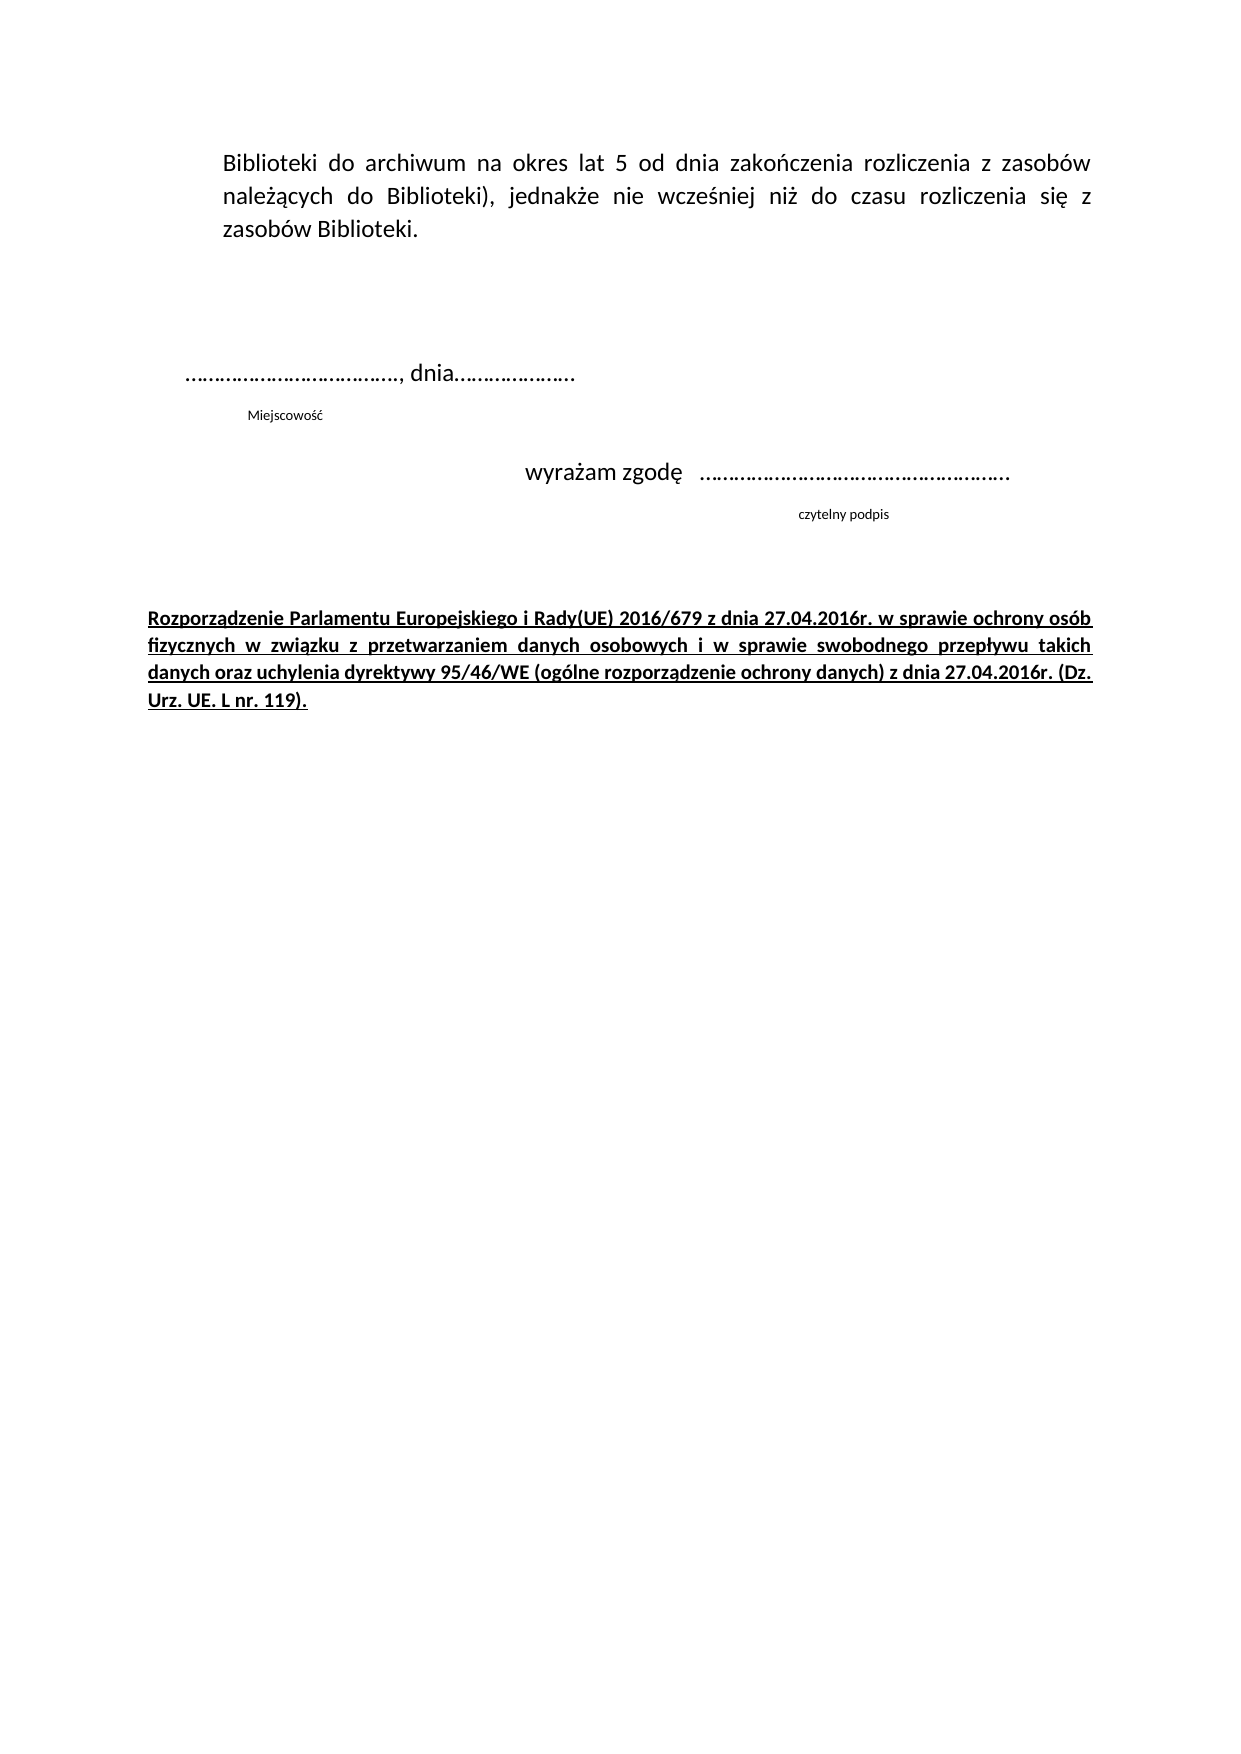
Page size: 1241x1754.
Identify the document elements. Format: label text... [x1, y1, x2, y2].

text Rozporządzenie Parlamentu Europejskiego i Rady(UE) 2016/679 z dnia 27.04.2016r. w sprawie ochrony osób fizycznych w związku z przetwarzaniem danych osobowych i w sprawie swobodnego przepływu takich danych oraz uchylenia dyrektywy 95/46/WE (ogólne rozporządzenie ochrony danych) z dnia 27.04.2016r. (Dz. Urz. UE. L nr. 119). [148, 628, 1093, 654]
text wyrażam zgodę ……………………………………………… [406, 456, 1093, 486]
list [185, 148, 1093, 244]
text ………………………………., dnia………………… [185, 357, 1093, 387]
text Rozporządzenie Parlamentu Europejskiego i Rady(UE) 2016/679 z dnia 27.04.2016r. w sprawie ochrony osób fizycznych w związku z przetwarzaniem danych osobowych i w sprawie swobodnego przepływu takich danych oraz uchylenia dyrektywy 95/46/WE (ogólne rozporządzenie ochrony danych) z dnia 27.04.2016r. (Dz. Urz. UE. L nr. 119). [148, 605, 1093, 626]
text Rozporządzenie Parlamentu Europejskiego i Rady(UE) 2016/679 z dnia 27.04.2016r. w sprawie ochrony osób fizycznych w związku z przetwarzaniem danych osobowych i w sprawie swobodnego przepływu takich danych oraz uchylenia dyrektywy 95/46/WE (ogólne rozporządzenie ochrony danych) z dnia 27.04.2016r. (Dz. Urz. UE. L nr. 119). [148, 683, 1093, 712]
text Miejscowość [185, 406, 1093, 437]
text czytelny podpis [444, 506, 1093, 536]
text Rozporządzenie Parlamentu Europejskiego i Rady(UE) 2016/679 z dnia 27.04.2016r. w sprawie ochrony osób fizycznych w związku z przetwarzaniem danych osobowych i w sprawie swobodnego przepływu takich danych oraz uchylenia dyrektywy 95/46/WE (ogólne rozporządzenie ochrony danych) z dnia 27.04.2016r. (Dz. Urz. UE. L nr. 119). [148, 655, 1093, 681]
